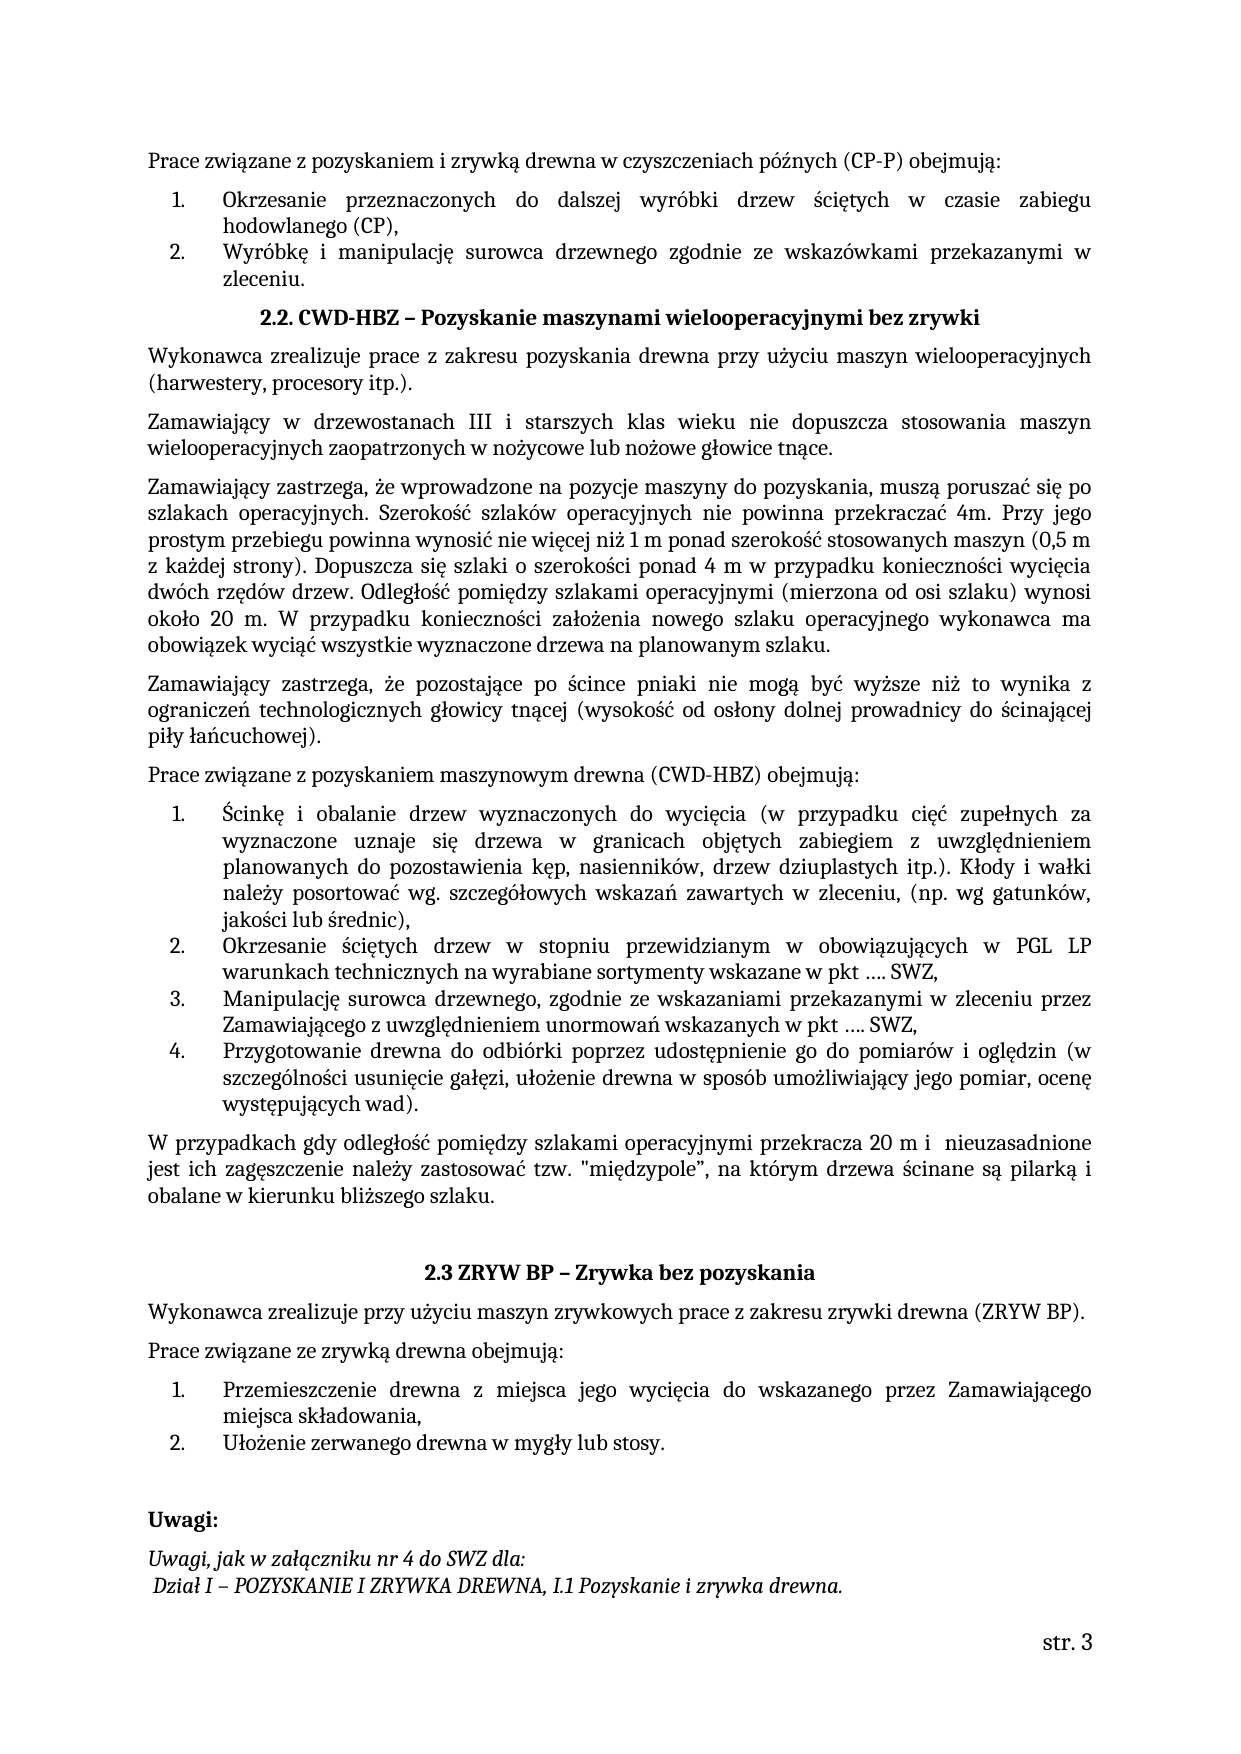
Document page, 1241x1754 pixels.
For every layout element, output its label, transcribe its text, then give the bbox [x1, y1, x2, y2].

text Prace związane z pozyskaniem maszynowym drewna (CWD-HBZ) obejmują: [148, 762, 1093, 788]
list Przemieszczenie drewna z miejsca jego wycięcia do wskazanego przez Zamawiającego miejsca składowania, [185, 1377, 1093, 1429]
text Uwagi, jak w załączniku nr 4 do SWZ dla: [148, 1546, 1093, 1572]
list Manipulację surowca drzewnego, zgodnie ze wskazaniami przekazanymi w zleceniu przez Zamawiającego z uwzględnieniem unormowań wskazanych w pkt …. SWZ, [185, 986, 1093, 1038]
list Okrzesanie ściętych drzew w stopniu przewidzianym w obowiązujących w PGL LP warunkach technicznych na wyrabiane sortymenty wskazane w pkt …. SWZ, [185, 933, 1093, 986]
text Zamawiający w drzewostanach III i starszych klas wieku nie dopuszcza stosowania maszyn wielooperacyjnych zaopatrzonych w nożycowe lub nożowe głowice tnące. [148, 408, 1093, 461]
text Zamawiający zastrzega, że pozostające po ścince pniaki nie mogą być wyższe niż to wynika z ograniczeń technologicznych głowicy tnącej (wysokość od osłony dolnej prowadnicy do ścinającej piły łańcuchowej). [148, 671, 1093, 750]
list Przygotowanie drewna do odbiórki poprzez udostępnienie go do pomiarów i oględzin (w szczególności usunięcie gałęzi, ułożenie drewna w sposób umożliwiający jego pomiar, ocenę występujących wad). [185, 1038, 1093, 1117]
list Okrzesanie przeznaczonych do dalszej wyróbki drzew ściętych w czasie zabiegu hodowlanego (CP), [185, 186, 1093, 239]
text 2.3 ZRYW BP – Zrywka bez pozyskania [148, 1260, 1093, 1287]
text Wykonawca zrealizuje przy użyciu maszyn zrywkowych prace z zakresu zrywki drewna (ZRYW BP). [148, 1299, 1093, 1325]
list Ułożenie zerwanego drewna w mygły lub stosy. [185, 1429, 1093, 1456]
text Prace związane z pozyskaniem i zrywką drewna w czyszczeniach późnych (CP-P) obejmują: [148, 148, 1093, 174]
list Wyróbkę i manipulację surowca drzewnego zgodnie ze wskazówkami przekazanymi w zleceniu. [185, 239, 1093, 292]
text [148, 1572, 1093, 1599]
text Wykonawca zrealizuje prace z zakresu pozyskania drewna przy użyciu maszyn wielooperacyjnych (harwestery, procesory itp.). [148, 343, 1093, 396]
text 2.2. CWD-HBZ – Pozyskanie maszynami wielooperacyjnymi bez zrywki [148, 304, 1093, 331]
text Prace związane ze zrywką drewna obejmują: [148, 1338, 1093, 1364]
text W przypadkach gdy odległość pomiędzy szlakami operacyjnymi przekracza 20 m i nieuzasadnione jest ich zagęszczenie należy zastosować tzw. "międzypole”, na którym drzewa ścinane są pilarką i obalane w kierunku bliższego szlaku. [148, 1130, 1093, 1209]
text Uwagi: [148, 1507, 1093, 1533]
text Zamawiający zastrzega, że wprowadzone na pozycje maszyny do pozyskania, muszą poruszać się po szlakach operacyjnych. Szerokość szlaków operacyjnych nie powinna przekraczać 4m. Przy jego prostym przebiegu powinna wynosić nie więcej niż 1 m ponad szerokość stosowanych maszyn (0,5 m z każdej strony). Dopuszcza się szlaki o szerokości ponad 4 m w przypadku konieczności wycięcia dwóch rzędów drzew. Odległość pomiędzy szlakami operacyjnymi (mierzona od osi szlaku) wynosi około 20 m. W przypadku konieczności założenia nowego szlaku operacyjnego wykonawca ma obowiązek wyciąć wszystkie wyznaczone drzewa na planowanym szlaku. [148, 474, 1093, 658]
list Ścinkę i obalanie drzew wyznaczonych do wycięcia (w przypadku cięć zupełnych za wyznaczone uznaje się drzewa w granicach objętych zabiegiem z uwzględnieniem planowanych do pozostawienia kęp, nasienników, drzew dziuplastych itp.). Kłody i wałki należy posortować wg. szczegółowych wskazań zawartych w zleceniu, (np. wg gatunków, jakości lub średnic), [185, 801, 1093, 933]
